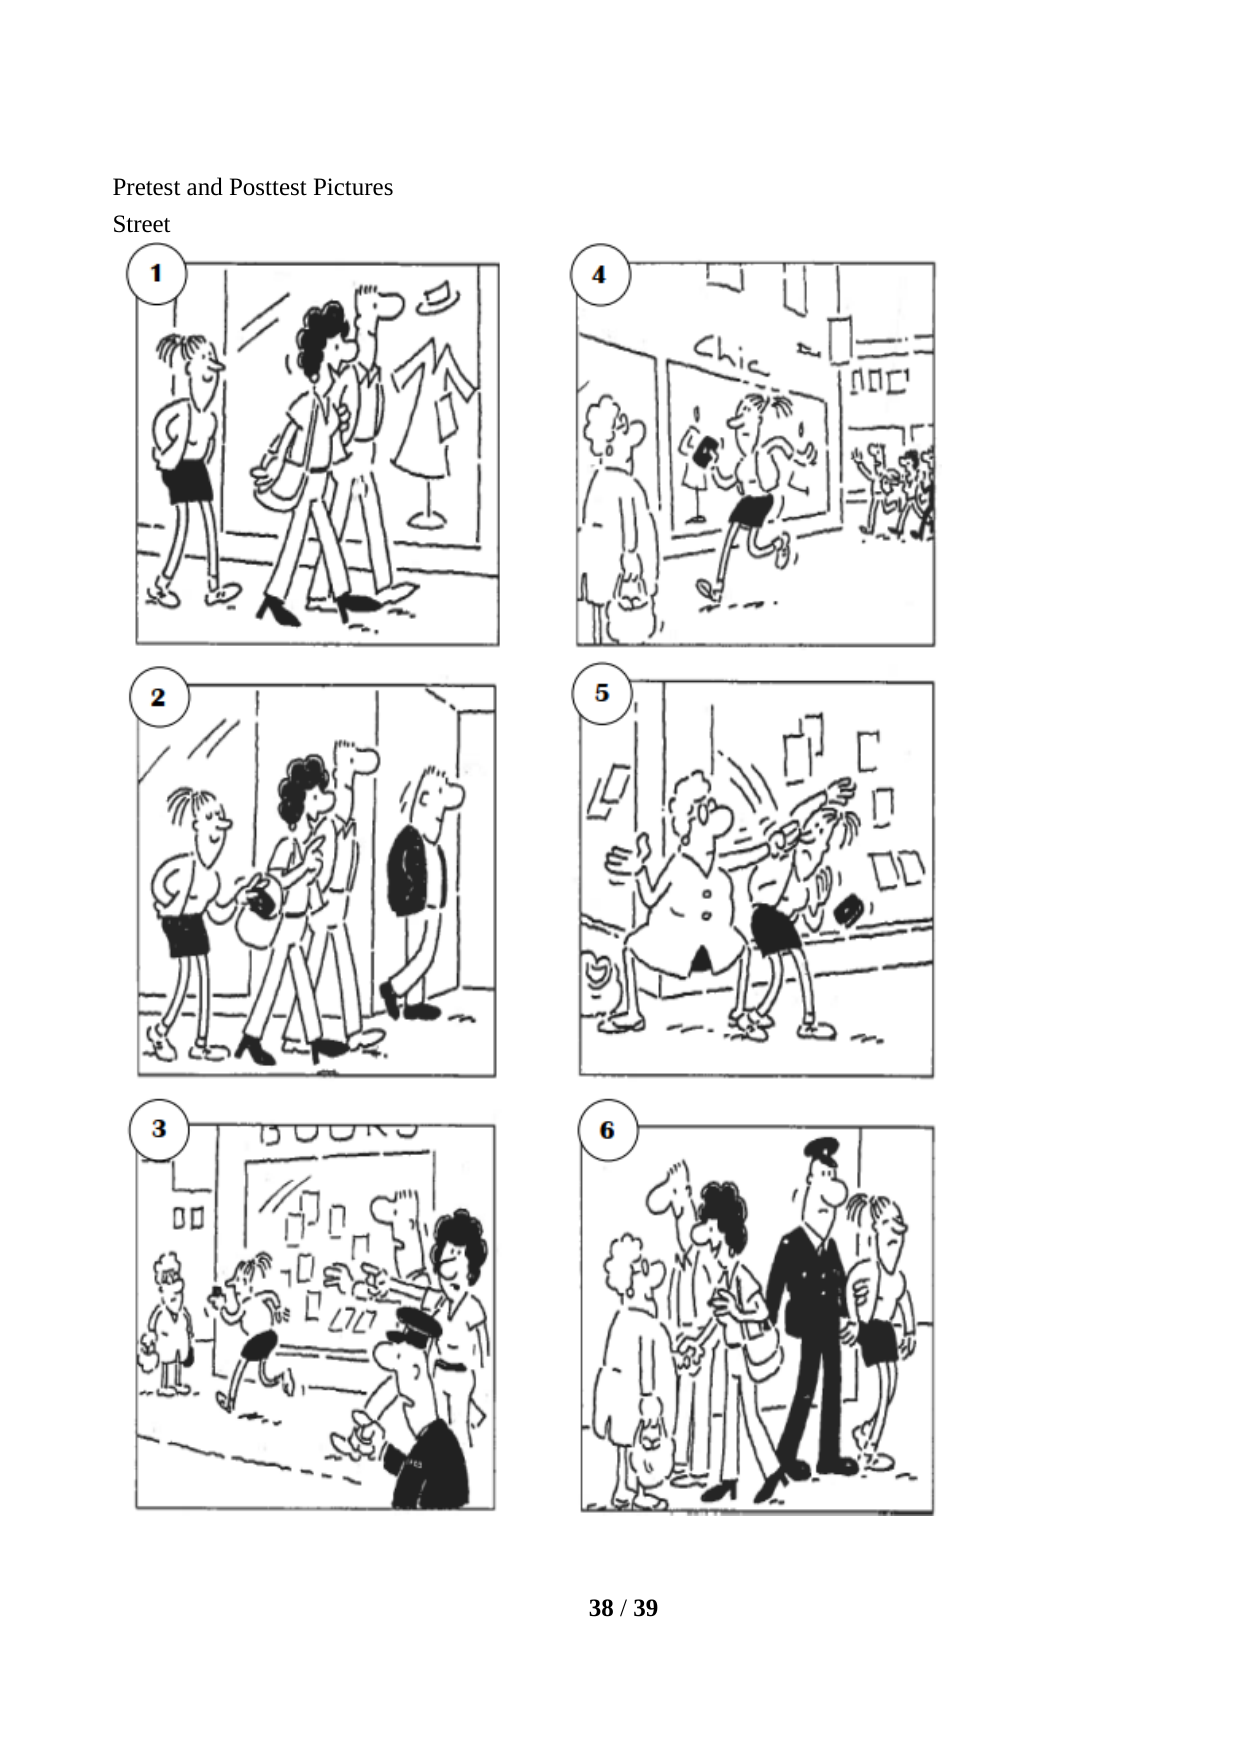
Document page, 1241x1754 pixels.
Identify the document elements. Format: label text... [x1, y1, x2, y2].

text Street [112, 205, 1128, 243]
text Pretest and Posttest Pictures [112, 168, 1128, 205]
picture [112, 242, 942, 1516]
